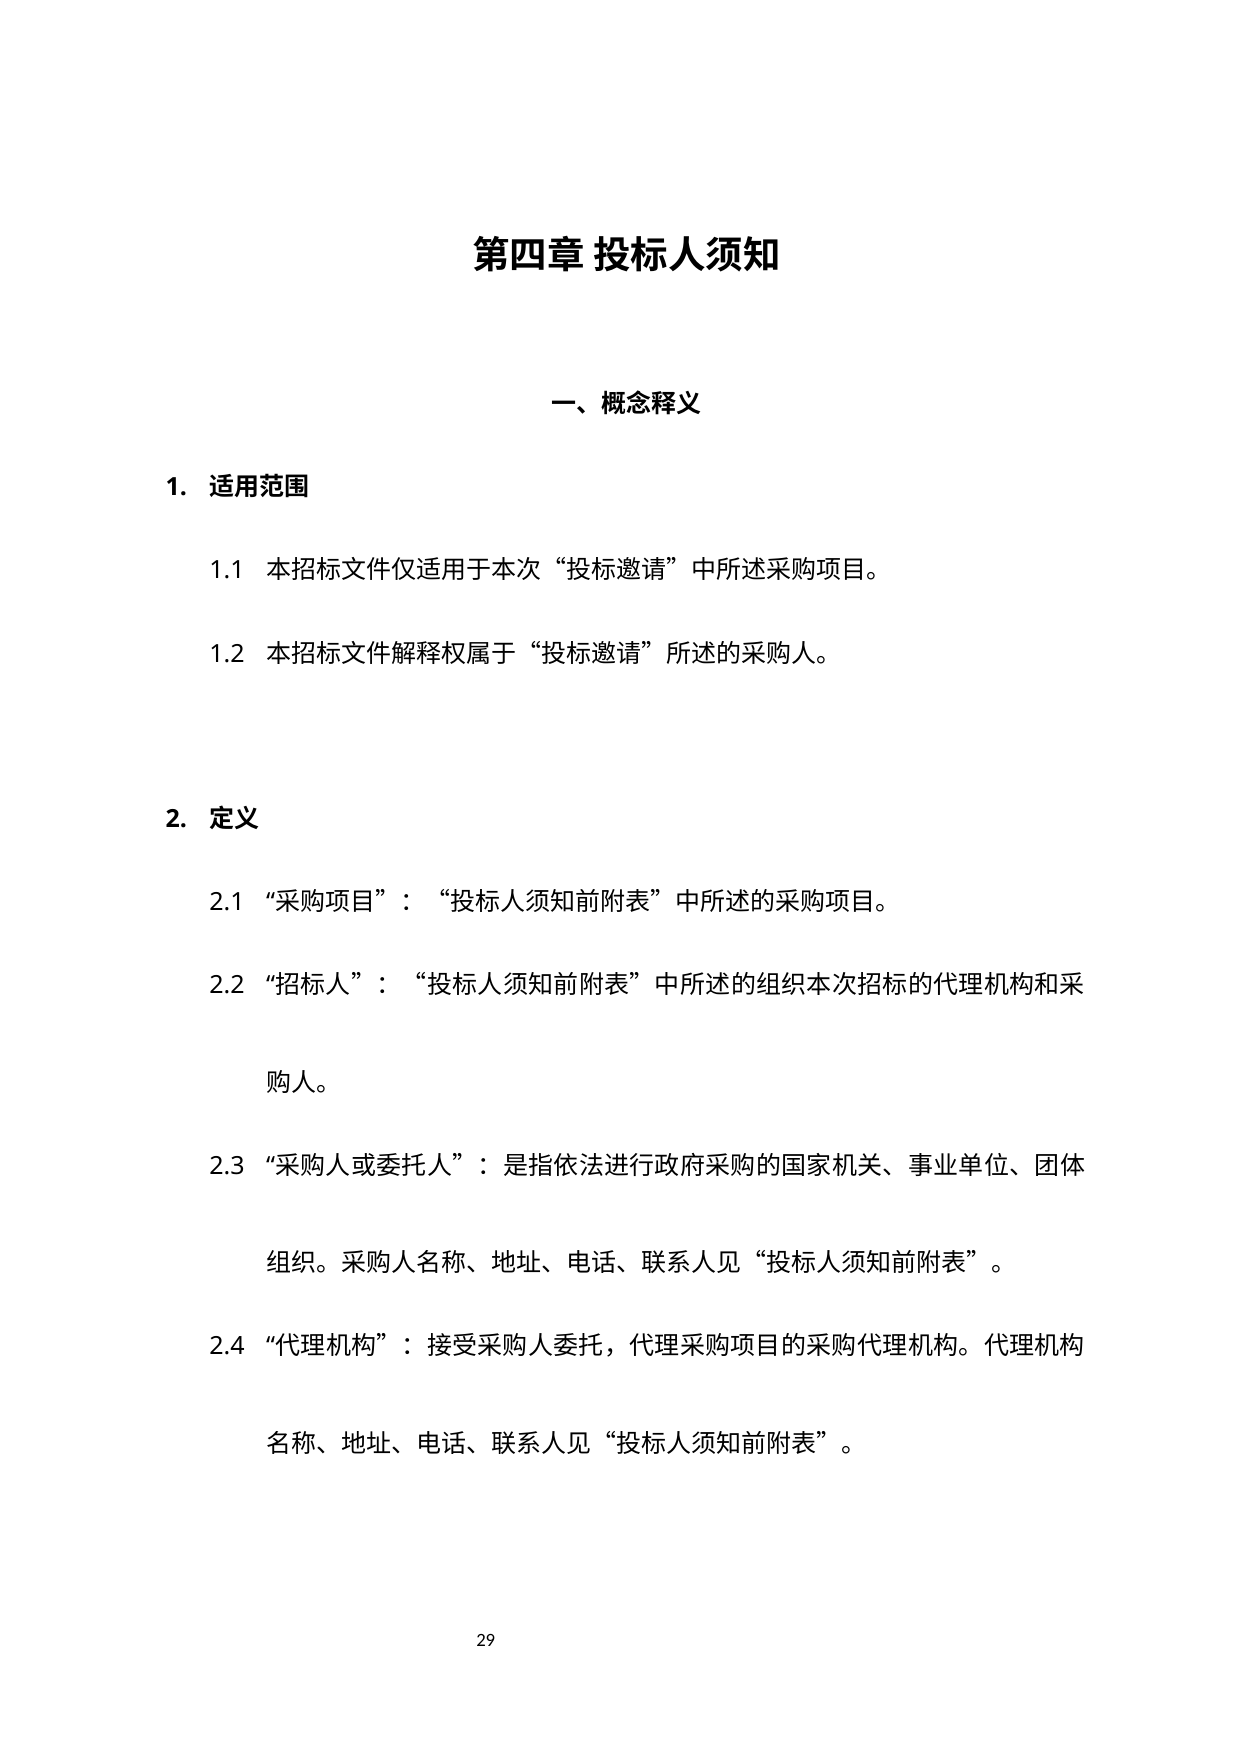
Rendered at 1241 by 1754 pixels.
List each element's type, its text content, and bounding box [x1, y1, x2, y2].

text 第四章 投标人须知 [165, 219, 1087, 284]
text 一、概念释义 [165, 369, 1087, 434]
list “招标人”：“投标人须知前附表”中所述的组织本次招标的代理机构和采购人。 [209, 950, 1087, 1113]
list “代理机构”：接受采购人委托，代理采购项目的采购代理机构。代理机构名称、地址、电话、联系人见“投标人须知前附表”。 [209, 1311, 1087, 1474]
list 本招标文件仅适用于本次“投标邀请”中所述采购项目。 [209, 536, 1087, 601]
list “采购项目”：“投标人须知前附表”中所述的采购项目。 [209, 867, 1087, 932]
list 本招标文件解释权属于“投标邀请”所述的采购人。 [209, 619, 1087, 684]
list 适用范围 [165, 452, 1087, 517]
list 定义 [165, 784, 1087, 849]
list “采购人或委托人”：是指依法进行政府采购的国家机关、事业单位、团体组织。采购人名称、地址、电话、联系人见“投标人须知前附表”。 [209, 1131, 1087, 1293]
